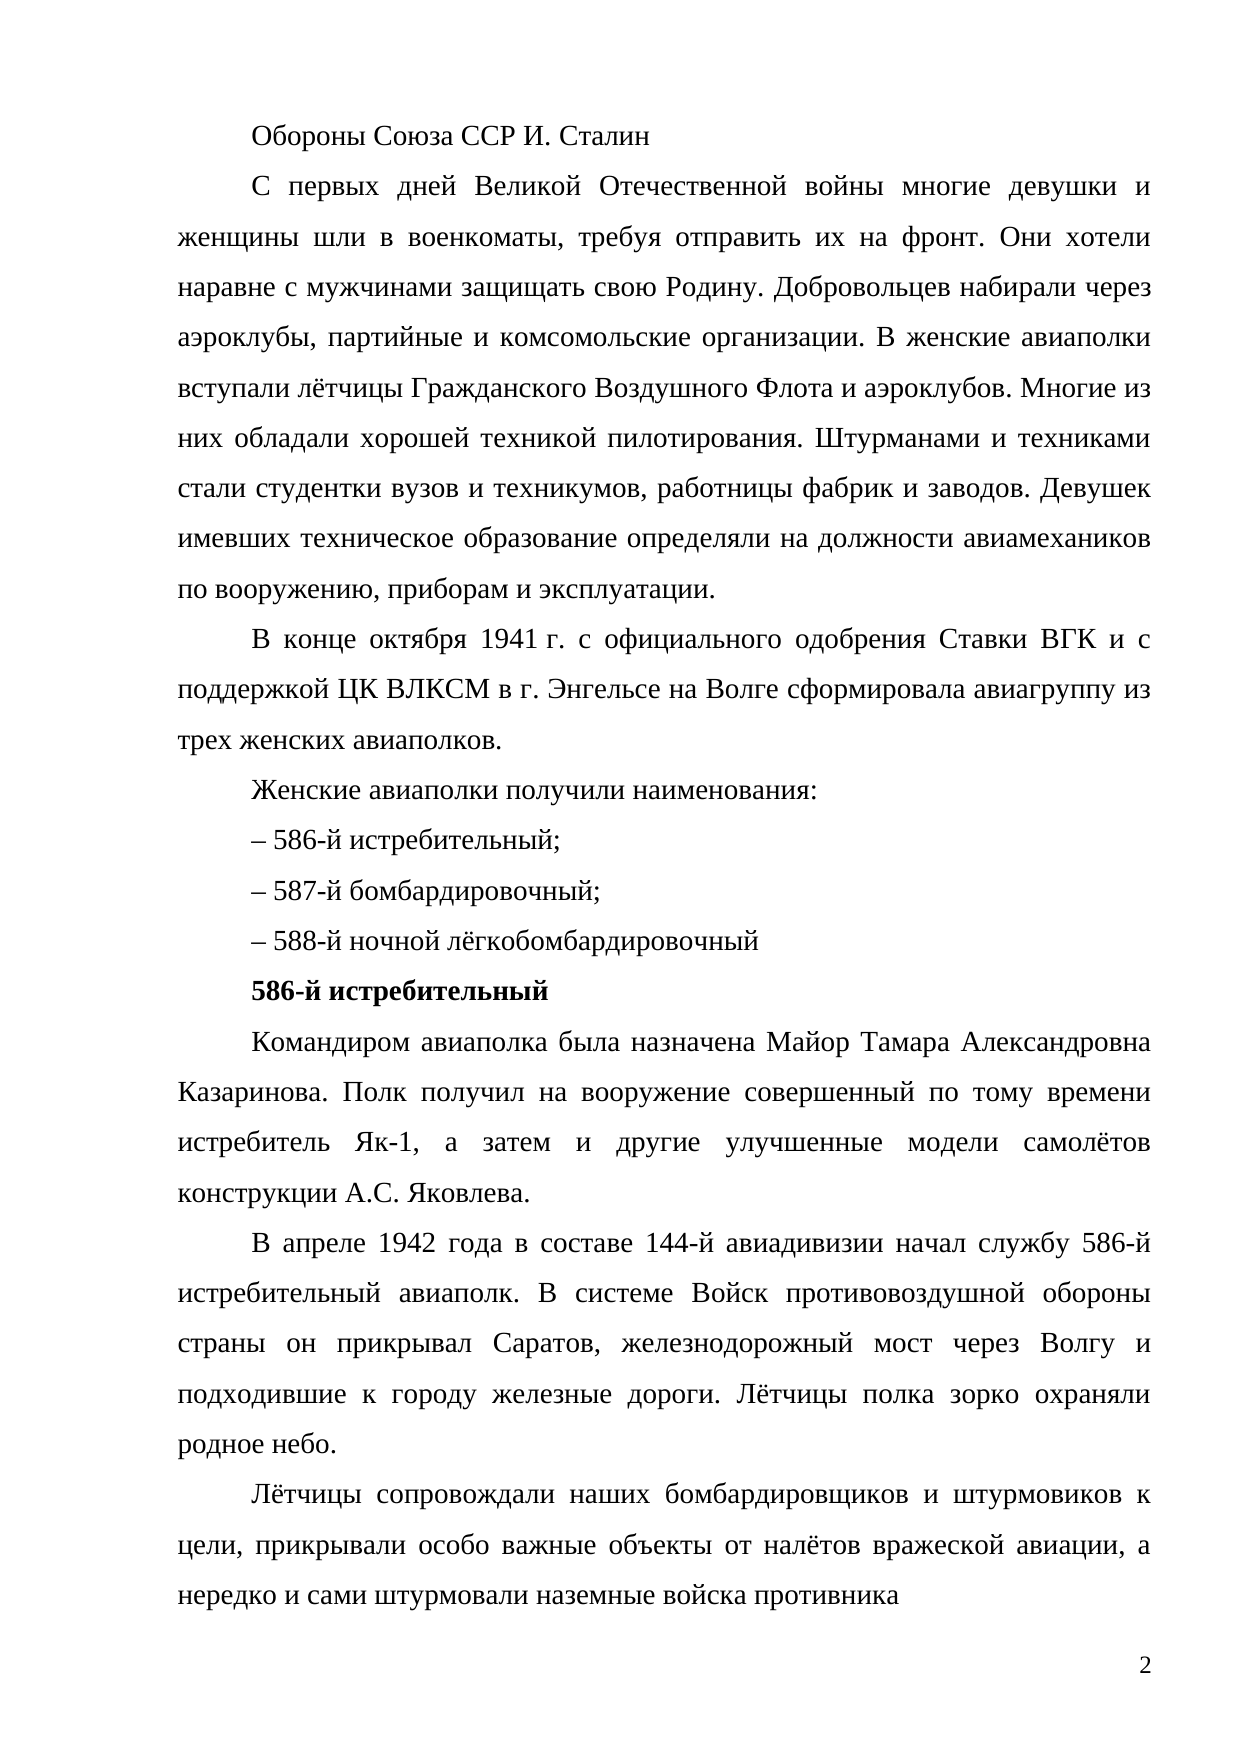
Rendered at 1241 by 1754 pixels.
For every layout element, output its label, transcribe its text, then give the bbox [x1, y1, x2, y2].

text С первых дней Великой Отечественной войны многие девушки и женщины шли в военкоматы, требуя отправить их на фронт. Они хотели наравне с мужчинами защищать свою Родину. Добровольцев набирали через аэроклубы, партийные и комсомольские организации. В женские авиаполки вступали лётчицы Гражданского Воздушного Флота и аэроклубов. Многие из них обладали хорошей техникой пилотирования. Штурманами и техниками стали студентки вузов и техникумов, работницы фабрик и заводов. Девушек имевших техническое образование определяли на должности авиамехаников по вооружению, приборам и эксплуатации. [177, 168, 1152, 604]
text В конце октября 1941 г. с официального одобрения Ставки ВГК и с поддержкой ЦК ВЛКСМ в г. Энгельсе на Волге сформировала авиагруппу из трех женских авиаполков. [177, 621, 1152, 755]
text В апреле 1942 года в составе 144-й авиадивизии начал службу 586-й истребительный авиаполк. В системе Войск противовоздушной обороны страны он прикрывал Саратов, железнодорожный мост через Волгу и подходившие к городу железные дороги. Лётчицы полка зорко охраняли родное небо. [177, 1225, 1152, 1460]
text Лётчицы сопровождали наших бомбардировщиков и штурмовиков к цели, прикрывали особо важные объекты от налётов вражеской авиации, а нередко и сами штурмовали наземные войска противника [177, 1477, 1152, 1611]
text Женские авиаполки получили наименования: [177, 772, 1152, 806]
text – 588-й ночной лёгкобомбардировочный [177, 923, 1152, 957]
text – 586-й истребительный; [177, 822, 1152, 856]
text Командиром авиаполка была назначена Майор Тамара Александровна Казаринова. Полк получил на вооружение совершенный по тому времени истребитель Як-1, а затем и другие улучшенные модели самолётов конструкции А.С. Яковлева. [177, 1024, 1152, 1208]
text Обороны Союза ССР И. Сталин [177, 118, 1152, 152]
subtitle 586-й истребительный [177, 973, 1152, 1007]
text – 587-й бомбардировочный; [177, 873, 1152, 906]
